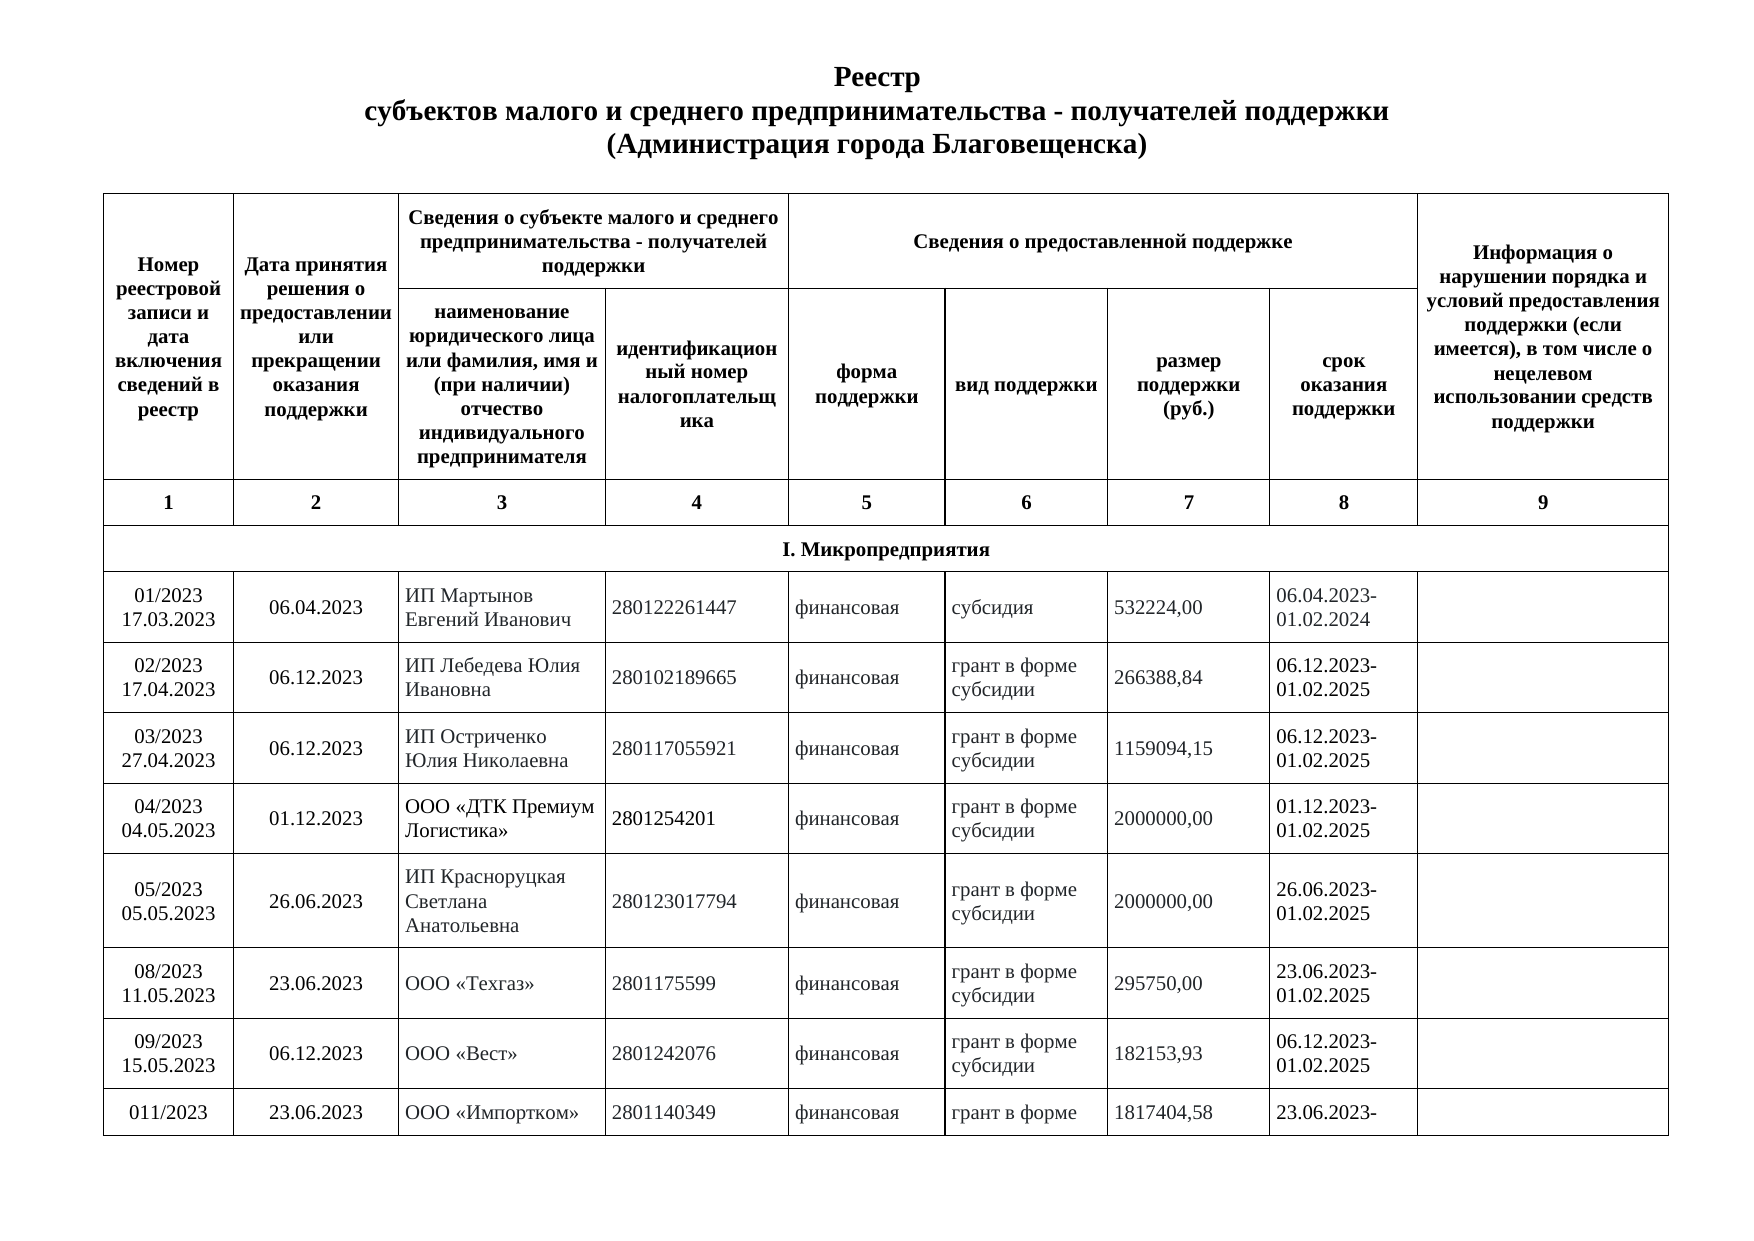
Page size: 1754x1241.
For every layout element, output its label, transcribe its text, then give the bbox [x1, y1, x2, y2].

table_cell 06.12.2023 [234, 713, 398, 782]
table_cell 26.06.2023 [234, 854, 398, 947]
table_cell [1418, 713, 1668, 782]
table_cell 280123017794 [606, 854, 788, 947]
table_cell 05/2023 05.05.2023 [104, 854, 233, 947]
table_cell 3 [399, 480, 605, 525]
table_cell 01.12.2023 [234, 784, 398, 853]
table_cell 23.06.2023 [234, 1089, 398, 1134]
table_cell ООО «Вест» [399, 1019, 605, 1088]
table_cell 23.06.2023-01.02.2025 [1270, 948, 1417, 1018]
table_cell грант в форме субсидии [946, 1019, 1107, 1088]
table_cell 23.06.2023 [234, 948, 398, 1018]
table_cell 280122261447 [606, 572, 788, 642]
table_cell 2000000,00 [1108, 784, 1269, 853]
table_cell ИП Остриченко Юлия Николаевна [399, 713, 605, 782]
table_cell 2000000,00 [1108, 854, 1269, 947]
table_header Номер реестровой записи и дата включения сведений в реестр [104, 194, 233, 478]
text субъектов малого и среднего предпринимательства - получателей поддержки [118, 93, 1636, 126]
table_cell 01.12.2023-01.02.2025 [1270, 784, 1417, 853]
table_cell 1817404,58 [1108, 1089, 1269, 1134]
table_cell срок оказания поддержки [1270, 289, 1417, 478]
table_cell ИП Мартынов Евгений Иванович [399, 572, 605, 642]
table_cell 01/2023 17.03.2023 [104, 572, 233, 642]
table_cell 2801254201 [606, 784, 788, 853]
table_cell наименование юридического лица или фамилия, имя и (при наличии) отчество индивидуального предпринимателя [399, 289, 605, 478]
table_cell 06.12.2023-01.02.2025 [1270, 643, 1417, 712]
table_cell 26.06.2023-01.02.2025 [1270, 854, 1417, 947]
table_cell идентификационный номер налогоплательщика [606, 289, 788, 478]
table_cell ООО «ДТК Премиум Логистика» [399, 784, 605, 853]
table_cell 9 [1418, 480, 1668, 525]
table_cell 2 [234, 480, 398, 525]
table_cell размер поддержки (руб.) [1108, 289, 1269, 478]
table_cell 09/2023 15.05.2023 [104, 1019, 233, 1088]
table_header Сведения о предоставленной поддержке [789, 194, 1417, 288]
table_cell 2801140349 [606, 1089, 788, 1134]
table_header Сведения о субъекте малого и среднего предпринимательства - получателей поддержки [399, 194, 788, 288]
table_cell 8 [1270, 480, 1417, 525]
table_cell финансовая [789, 713, 944, 782]
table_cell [946, 1089, 1107, 1134]
table_cell грант в форме субсидии [946, 713, 1107, 782]
table_cell 295750,00 [1108, 948, 1269, 1018]
table_cell [1418, 1089, 1668, 1134]
table_cell ООО «Техгаз» [399, 948, 605, 1018]
table_cell 06.12.2023-01.02.2025 [1270, 713, 1417, 782]
table_header Дата принятия решения о предоставлении или прекращении оказания поддержки [234, 194, 398, 478]
text Реестр [118, 59, 1636, 93]
table_cell 1 [104, 480, 233, 525]
table_cell [1418, 948, 1668, 1018]
table_cell 2801175599 [606, 948, 788, 1018]
table_cell ООО «Импортком» [399, 1089, 605, 1134]
table_cell 02/2023 17.04.2023 [104, 643, 233, 712]
table_cell I. Микропредприятия [104, 526, 1668, 571]
table_cell 011/2023 17.05.2023 [104, 1089, 233, 1134]
table_cell финансовая [789, 643, 944, 712]
table_cell [1418, 854, 1668, 947]
table_cell финансовая [789, 948, 944, 1018]
table_cell 06.04.2023 [234, 572, 398, 642]
table_cell 4 [606, 480, 788, 525]
table_cell 04/2023 04.05.2023 [104, 784, 233, 853]
table_cell 280102189665 [606, 643, 788, 712]
table_cell грант в форме субсидии [946, 784, 1107, 853]
table_cell финансовая [789, 1089, 944, 1134]
table_cell 5 [789, 480, 944, 525]
table_cell ИП Лебедева Юлия Ивановна [399, 643, 605, 712]
table_cell ИП Красноруцкая Светлана Анатольевна [399, 854, 605, 947]
table_cell 06.04.2023-01.02.2024 [1270, 572, 1417, 642]
table_cell финансовая [789, 572, 944, 642]
table_cell вид поддержки [946, 289, 1107, 478]
text (Администрация города Благовещенска) [118, 126, 1636, 160]
table_cell 2801242076 [606, 1019, 788, 1088]
table_cell 08/2023 11.05.2023 [104, 948, 233, 1018]
table_cell финансовая [789, 854, 944, 947]
table_header Информация о нарушении порядка и условий предоставления поддержки (если имеется), в том числе о нецелевом использовании средств поддержки [1418, 194, 1668, 478]
table_cell 532224,00 [1108, 572, 1269, 642]
table_cell 03/2023 27.04.2023 [104, 713, 233, 782]
table_cell 06.12.2023 [234, 643, 398, 712]
table_cell 6 [946, 480, 1107, 525]
table_cell форма поддержки [789, 289, 944, 478]
table_cell субсидия [946, 572, 1107, 642]
table_cell 06.12.2023-01.02.2025 [1270, 1019, 1417, 1088]
table_cell грант в форме субсидии [946, 643, 1107, 712]
table_cell [1418, 572, 1668, 642]
table_cell [1418, 643, 1668, 712]
table_cell 182153,93 [1108, 1019, 1269, 1088]
table_cell финансовая [789, 1019, 944, 1088]
table_cell 06.12.2023 [234, 1019, 398, 1088]
table_cell финансовая [789, 784, 944, 853]
table_cell 280117055921 [606, 713, 788, 782]
table_cell 1159094,15 [1108, 713, 1269, 782]
table_cell грант в форме субсидии [946, 854, 1107, 947]
table_cell [1418, 784, 1668, 853]
table_cell [1418, 1019, 1668, 1088]
table_cell 266388,84 [1108, 643, 1269, 712]
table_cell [1270, 1089, 1417, 1134]
table_cell грант в форме субсидии [946, 948, 1107, 1018]
table_cell 7 [1108, 480, 1269, 525]
